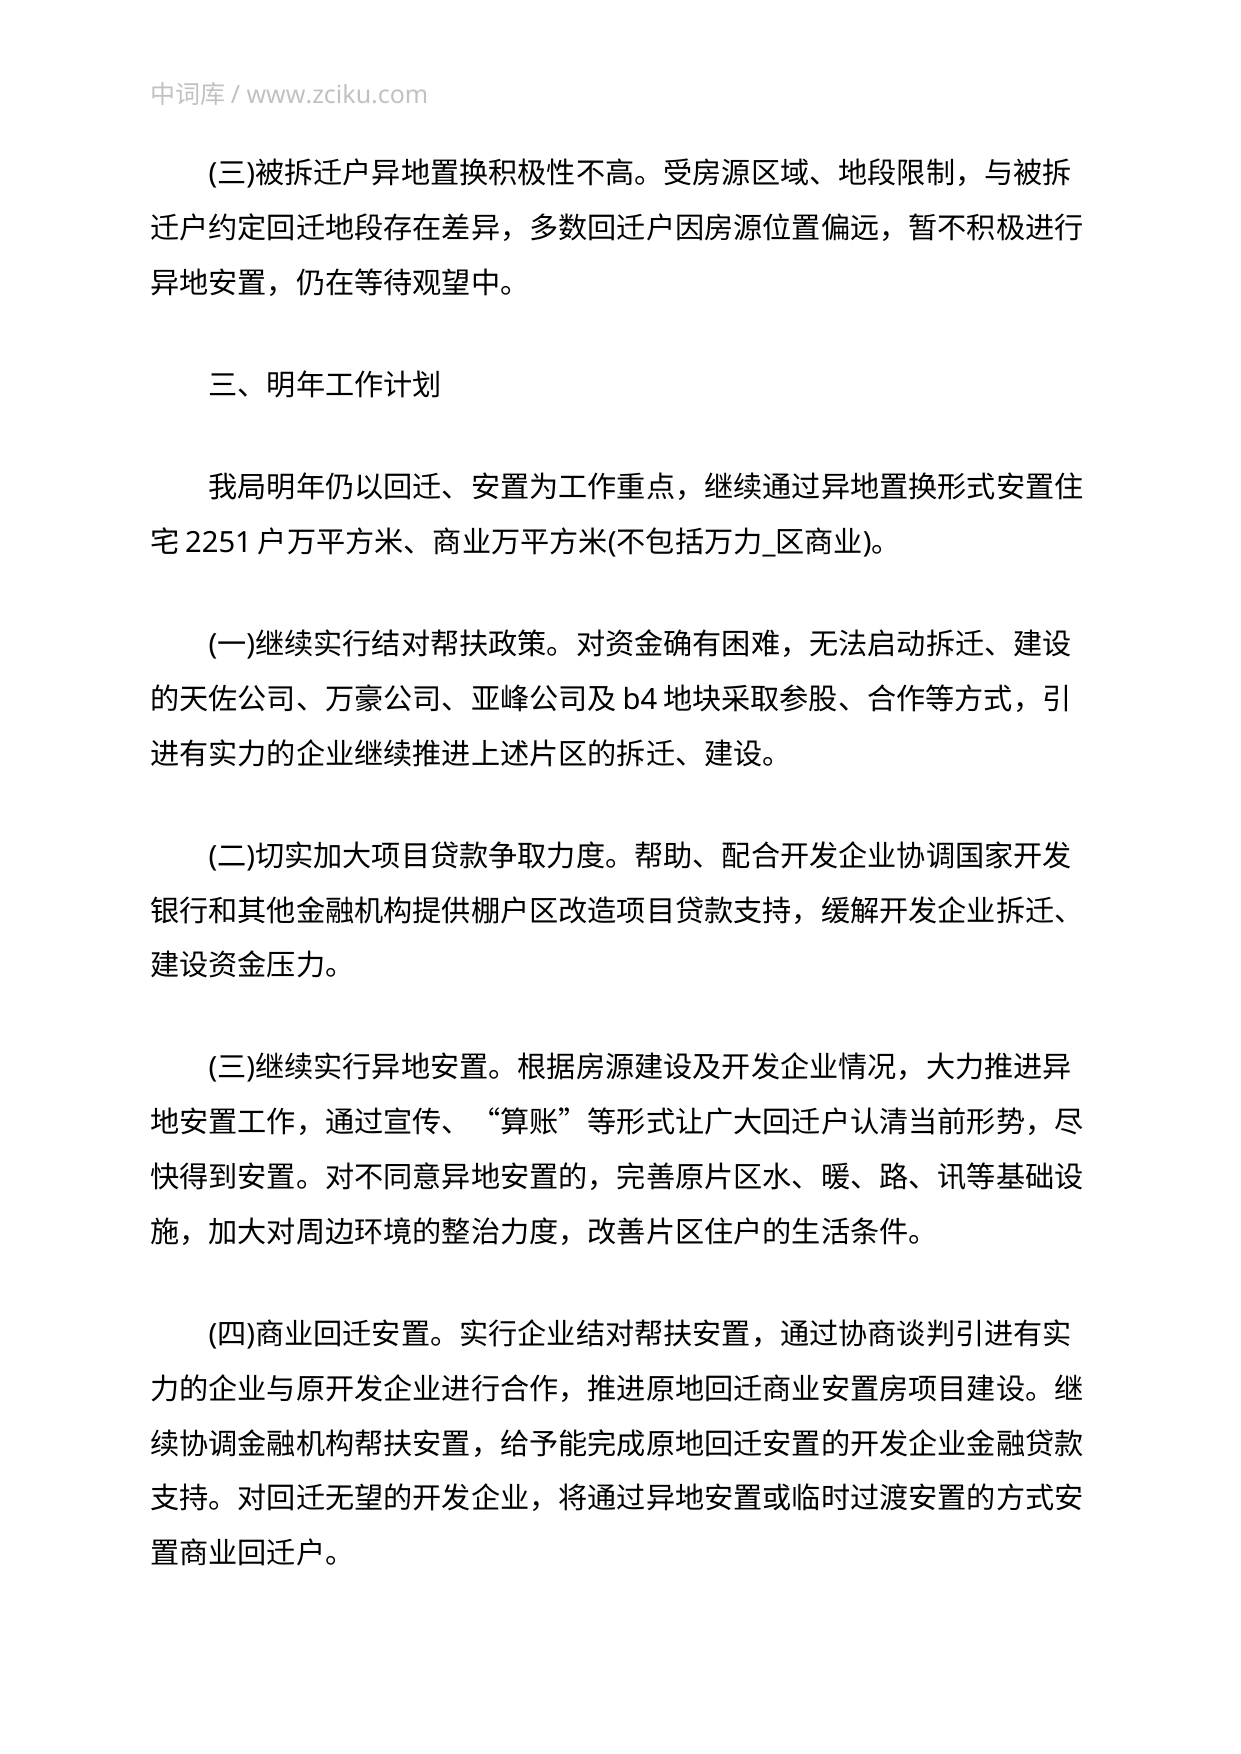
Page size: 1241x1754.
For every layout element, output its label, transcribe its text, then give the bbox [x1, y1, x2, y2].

text (二)切实加大项目贷款争取力度。帮助、配合开发企业协调国家开发银行和其他金融机构提供棚户区改造项目贷款支持，缓解开发企业拆迁、建设资金压力。 [150, 832, 1090, 984]
text (一)继续实行结对帮扶政策。对资金确有困难，无法启动拆迁、建设的天佐公司、万豪公司、亚峰公司及b4地块采取参股、合作等方式，引进有实力的企业继续推进上述片区的拆迁、建设。 [150, 620, 1090, 773]
text (三)被拆迁户异地置换积极性不高。受房源区域、地段限制，与被拆迁户约定回迁地段存在差异，多数回迁户因房源位置偏远，暂不积极进行异地安置，仍在等待观望中。 [150, 150, 1090, 302]
text (四)商业回迁安置。实行企业结对帮扶安置，通过协商谈判引进有实力的企业与原开发企业进行合作，推进原地回迁商业安置房项目建设。继续协调金融机构帮扶安置，给予能完成原地回迁安置的开发企业金融贷款支持。对回迁无望的开发企业，将通过异地安置或临时过渡安置的方式安置商业回迁户。 [150, 1310, 1090, 1572]
text 三、明年工作计划 [150, 362, 1090, 404]
text 我局明年仍以回迁、安置为工作重点，继续通过异地置换形式安置住宅2251户万平方米、商业万平方米(不包括万力_区商业)。 [150, 463, 1090, 561]
text (三)继续实行异地安置。根据房源建设及开发企业情况，大力推进异地安置工作，通过宣传、“算账”等形式让广大回迁户认清当前形势，尽快得到安置。对不同意异地安置的，完善原片区水、暖、路、讯等基础设施，加大对周边环境的整治力度，改善片区住户的生活条件。 [150, 1044, 1090, 1251]
